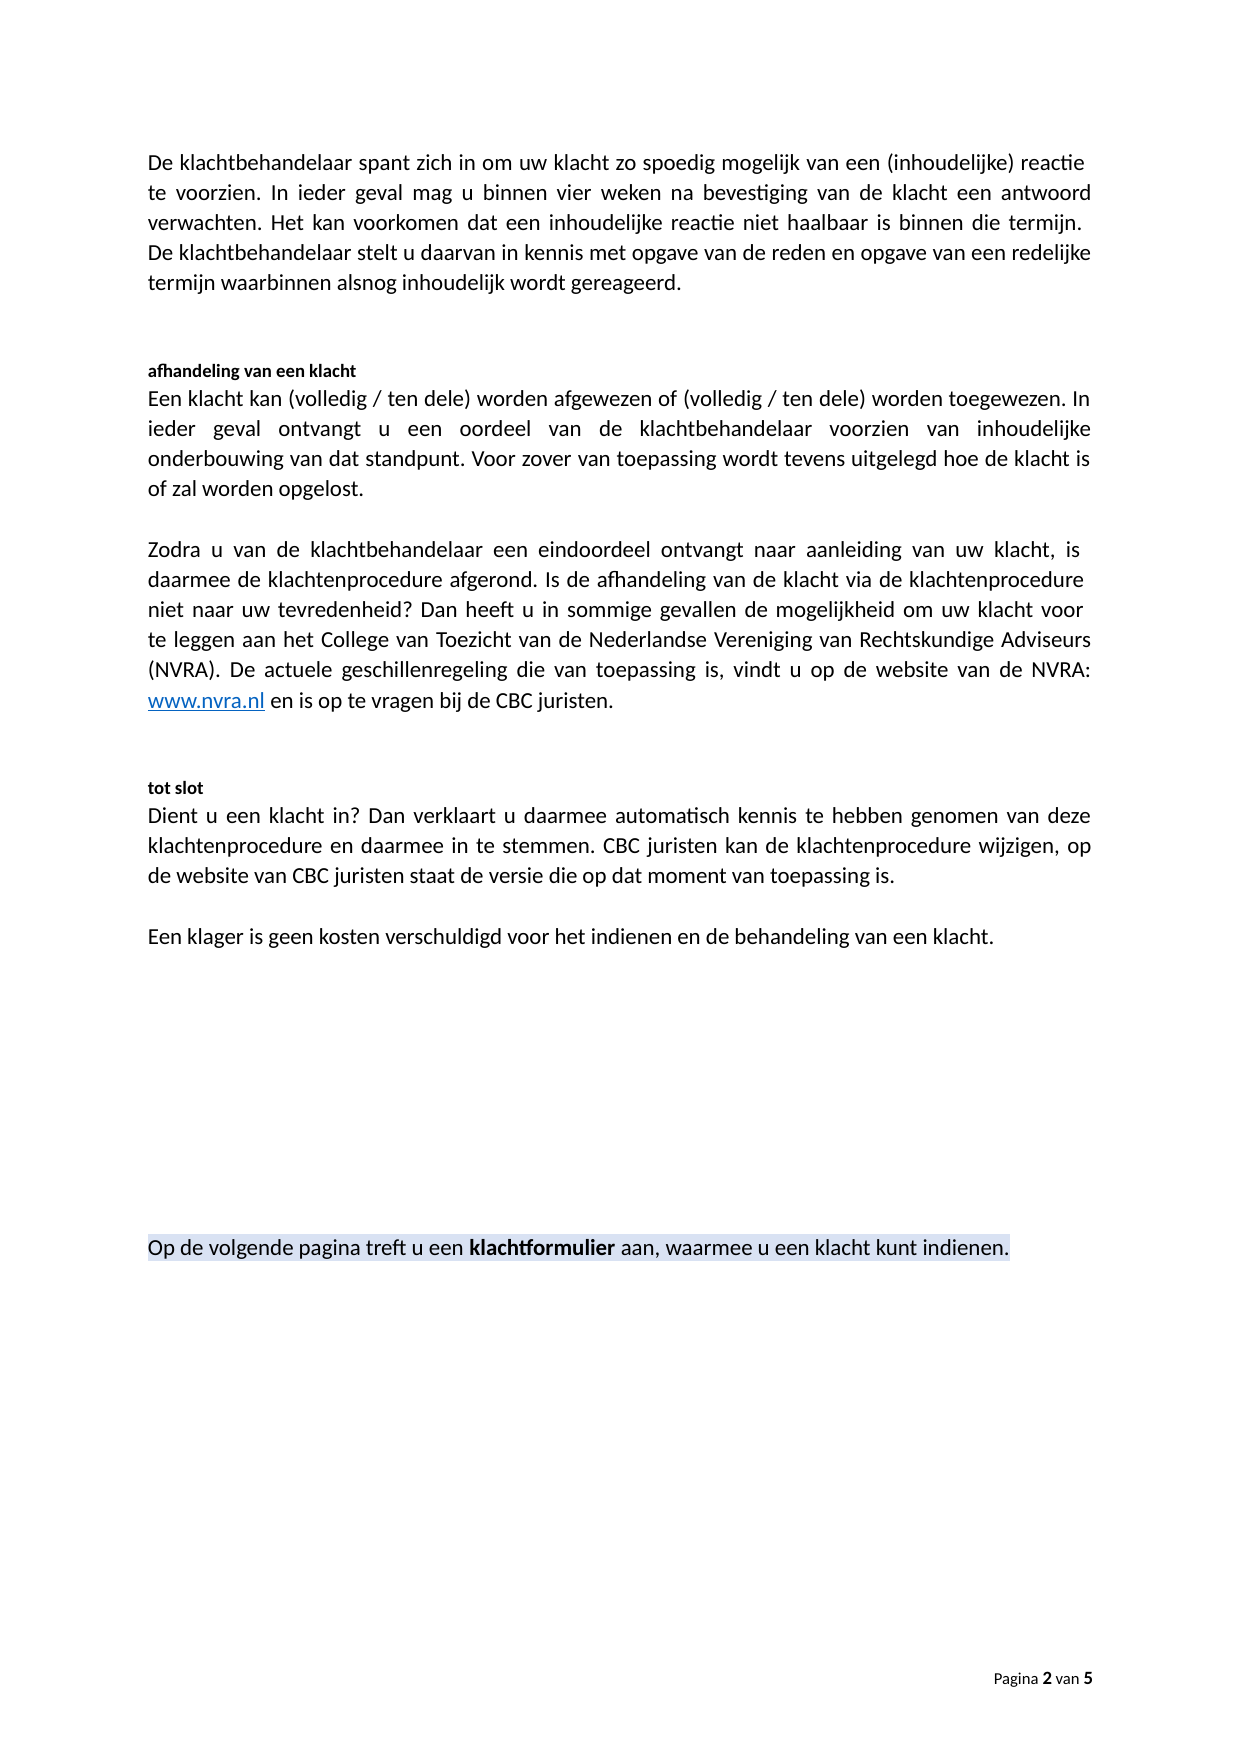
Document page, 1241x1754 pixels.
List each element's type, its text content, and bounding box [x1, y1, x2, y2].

text Dient u een klacht in? Dan verklaart u daarmee automatisch kennis te hebben genomen van deze klachtenprocedure en daarmee in te stemmen. CBC juristen kan de klachtenprocedure wijzigen, op de website van CBC juristen staat de versie die op dat moment van toepassing is. [148, 801, 1093, 889]
text Zodra u van de klachtbehandelaar een eindoordeel ontvangt naar aanleiding van uw klacht, is daarmee de klachtenprocedure afgerond. Is de afhandeling van de klacht via de klachtenprocedure niet naar uw tevredenheid? Dan heeft u in sommige gevallen de mogelijkheid om uw klacht voor te leggen aan het College van Toezicht van de Nederlandse Vereniging van Rechtskundige Adviseurs (NVRA). De actuele geschillenregeling die van toepassing is, vindt u op de website van de NVRA: www.nvra.nl en is op te vragen bij de CBC juristen. [148, 535, 1093, 714]
text Op de volgende pagina treft u een klachtformulier aan, waarmee u een klacht kunt indienen. [148, 1233, 1093, 1261]
text De klachtbehandelaar spant zich in om uw klacht zo spoedig mogelijk van een (inhoudelijke) reactie te voorzien. In ieder geval mag u binnen vier weken na bevestiging van de klacht een antwoord verwachten. Het kan voorkomen dat een inhoudelijke reactie niet haalbaar is binnen die termijn. De klachtbehandelaar stelt u daarvan in kennis met opgave van de reden en opgave van een redelijke termijn waarbinnen alsnog inhoudelijk wordt gereageerd. [148, 148, 1093, 296]
text afhandeling van een klacht [148, 359, 1093, 382]
text Een klager is geen kosten verschuldigd voor het indienen en de behandeling van een klacht. [148, 922, 1093, 950]
text tot slot [148, 776, 1093, 799]
text Een klacht kan (volledig / ten dele) worden afgewezen of (volledig / ten dele) worden toegewezen. In ieder geval ontvangt u een oordeel van de klachtbehandelaar voorzien van inhoudelijke onderbouwing van dat standpunt. Voor zover van toepassing wordt tevens uitgelegd hoe de klacht is of zal worden opgelost. [148, 384, 1093, 502]
